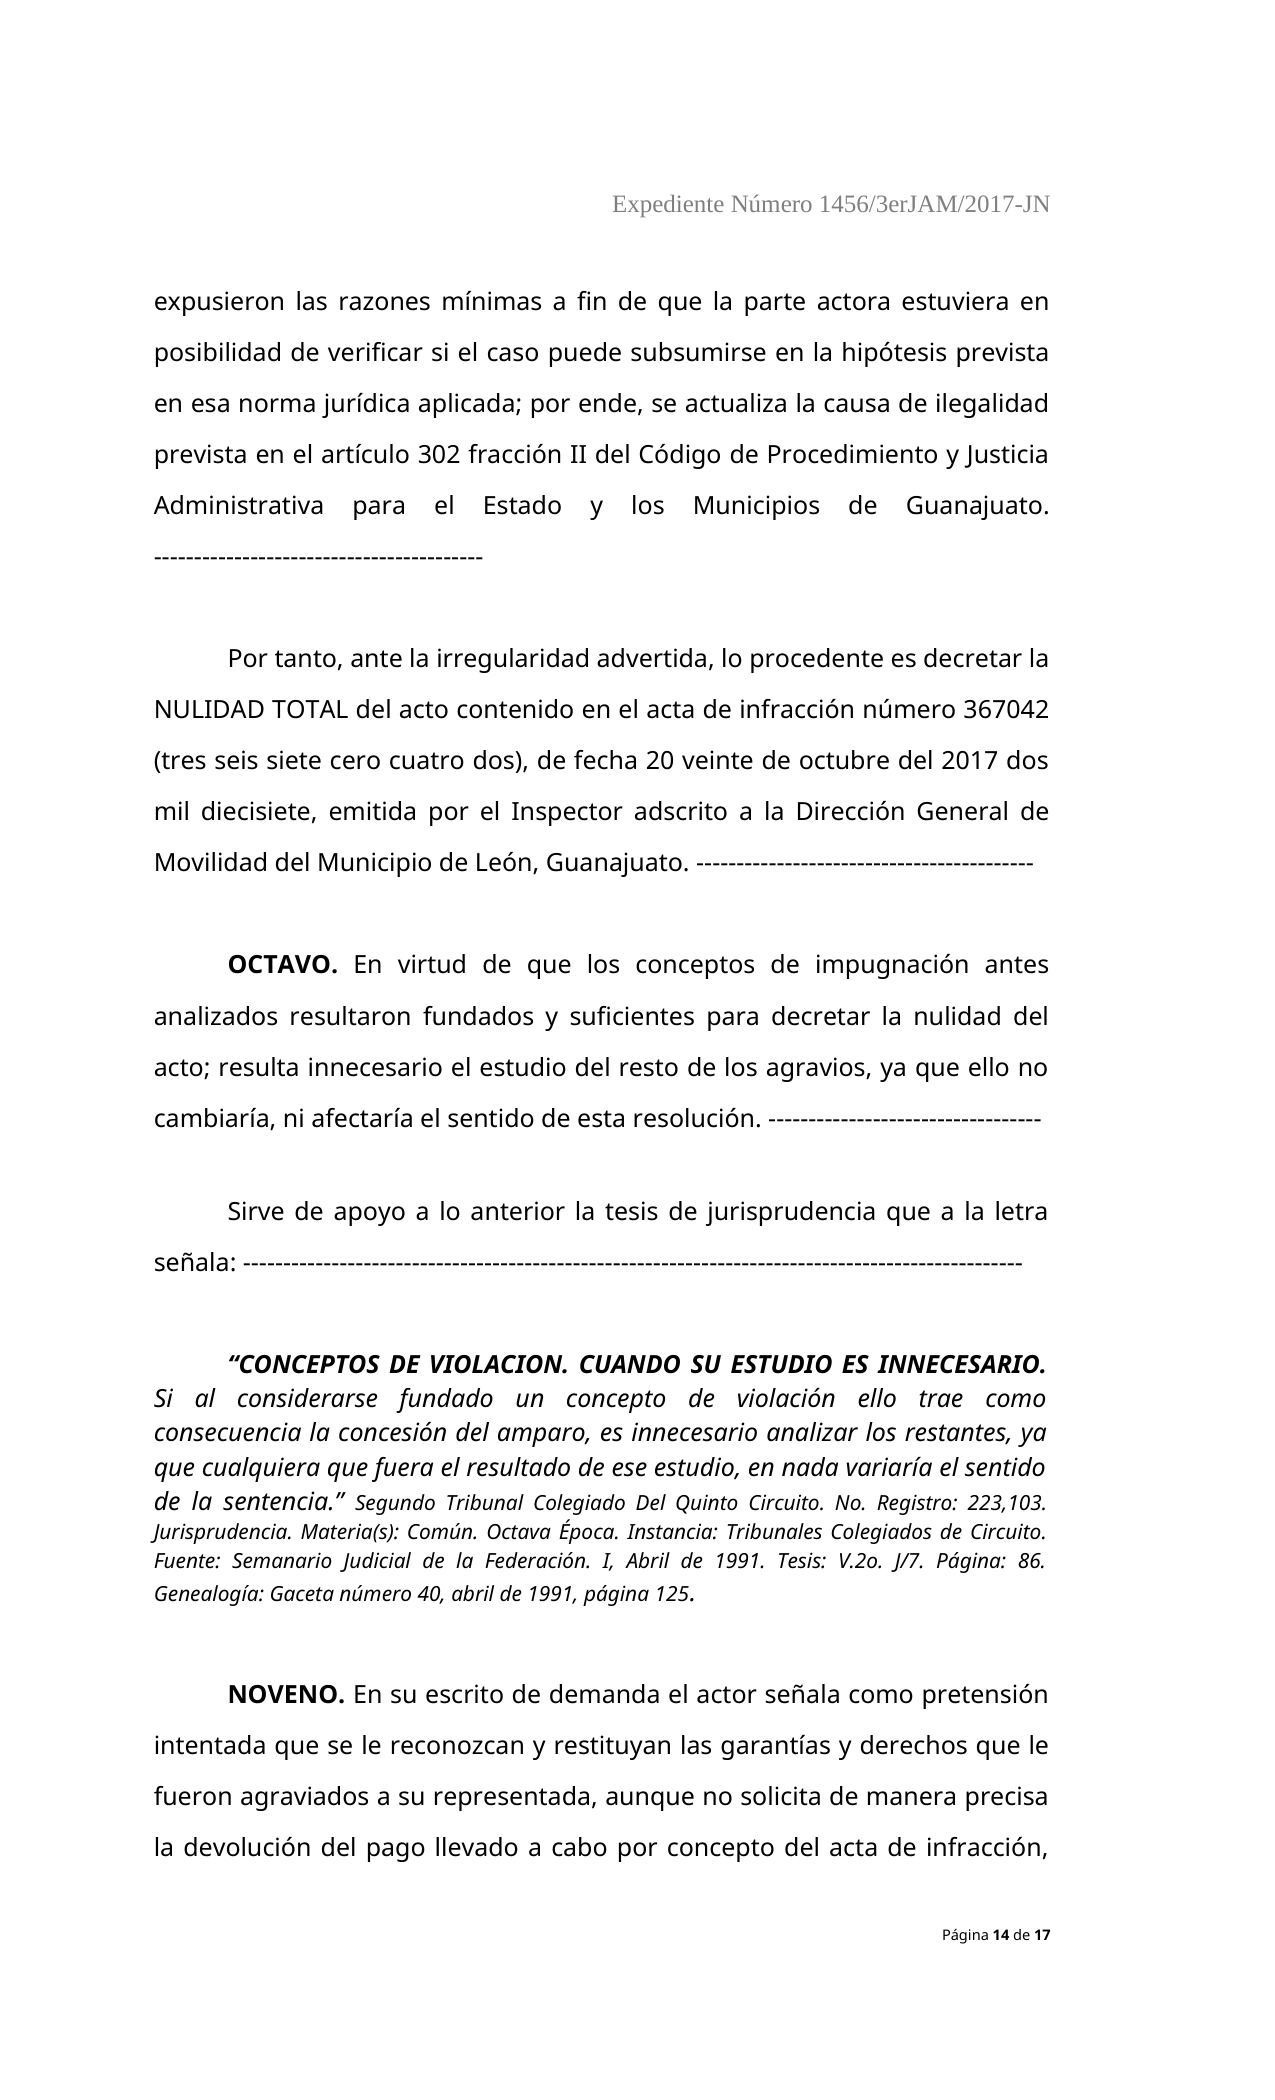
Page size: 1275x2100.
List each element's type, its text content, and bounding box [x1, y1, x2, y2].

text “CONCEPTOS DE VIOLACION. CUANDO SU ESTUDIO ES INNECESARIO. Si al considerarse fundado un concepto de violación ello trae como consecuencia la concesión del amparo, es innecesario analizar los restantes, ya que cualquiera que fuera el resultado de ese estudio, en nada variaría el sentido de la sentencia.” Segundo Tribunal Colegiado Del Quinto Circuito. No. Registro: 223,103. Jurisprudencia. Materia(s): Común. Octava Época. Instancia: Tribunales Colegiados de Circuito. Fuente: Semanario Judicial de la Federación. I, Abril de 1991. Tesis: V.2o. J/7. Página: 86. Genealogía: Gaceta número 40, abril de 1991, página 125. [153, 1347, 1051, 1608]
text Por tanto, ante la irregularidad advertida, lo procedente es decretar la NULIDAD TOTAL del acto contenido en el acta de infracción número 367042 (tres seis siete cero cuatro dos), de fecha 20 veinte de octubre del 2017 dos mil diecisiete, emitida por el Inspector adscrito a la Dirección General de Movilidad del Municipio de León, Guanajuato. ------------------------------------------ [153, 641, 1051, 879]
text OCTAVO. En virtud de que los conceptos de impugnación antes analizados resultaron fundados y suficientes para decretar la nulidad del acto; resulta innecesario el estudio del resto de los agravios, ya que ello no cambiaría, ni afectaría el sentido de esta resolución. ---------------------------------- [153, 947, 1051, 1134]
text Sirve de apoyo a lo anterior la tesis de jurisprudencia que a la letra señala: ------------------------------------------------------------------------------------------------- [153, 1194, 1051, 1279]
